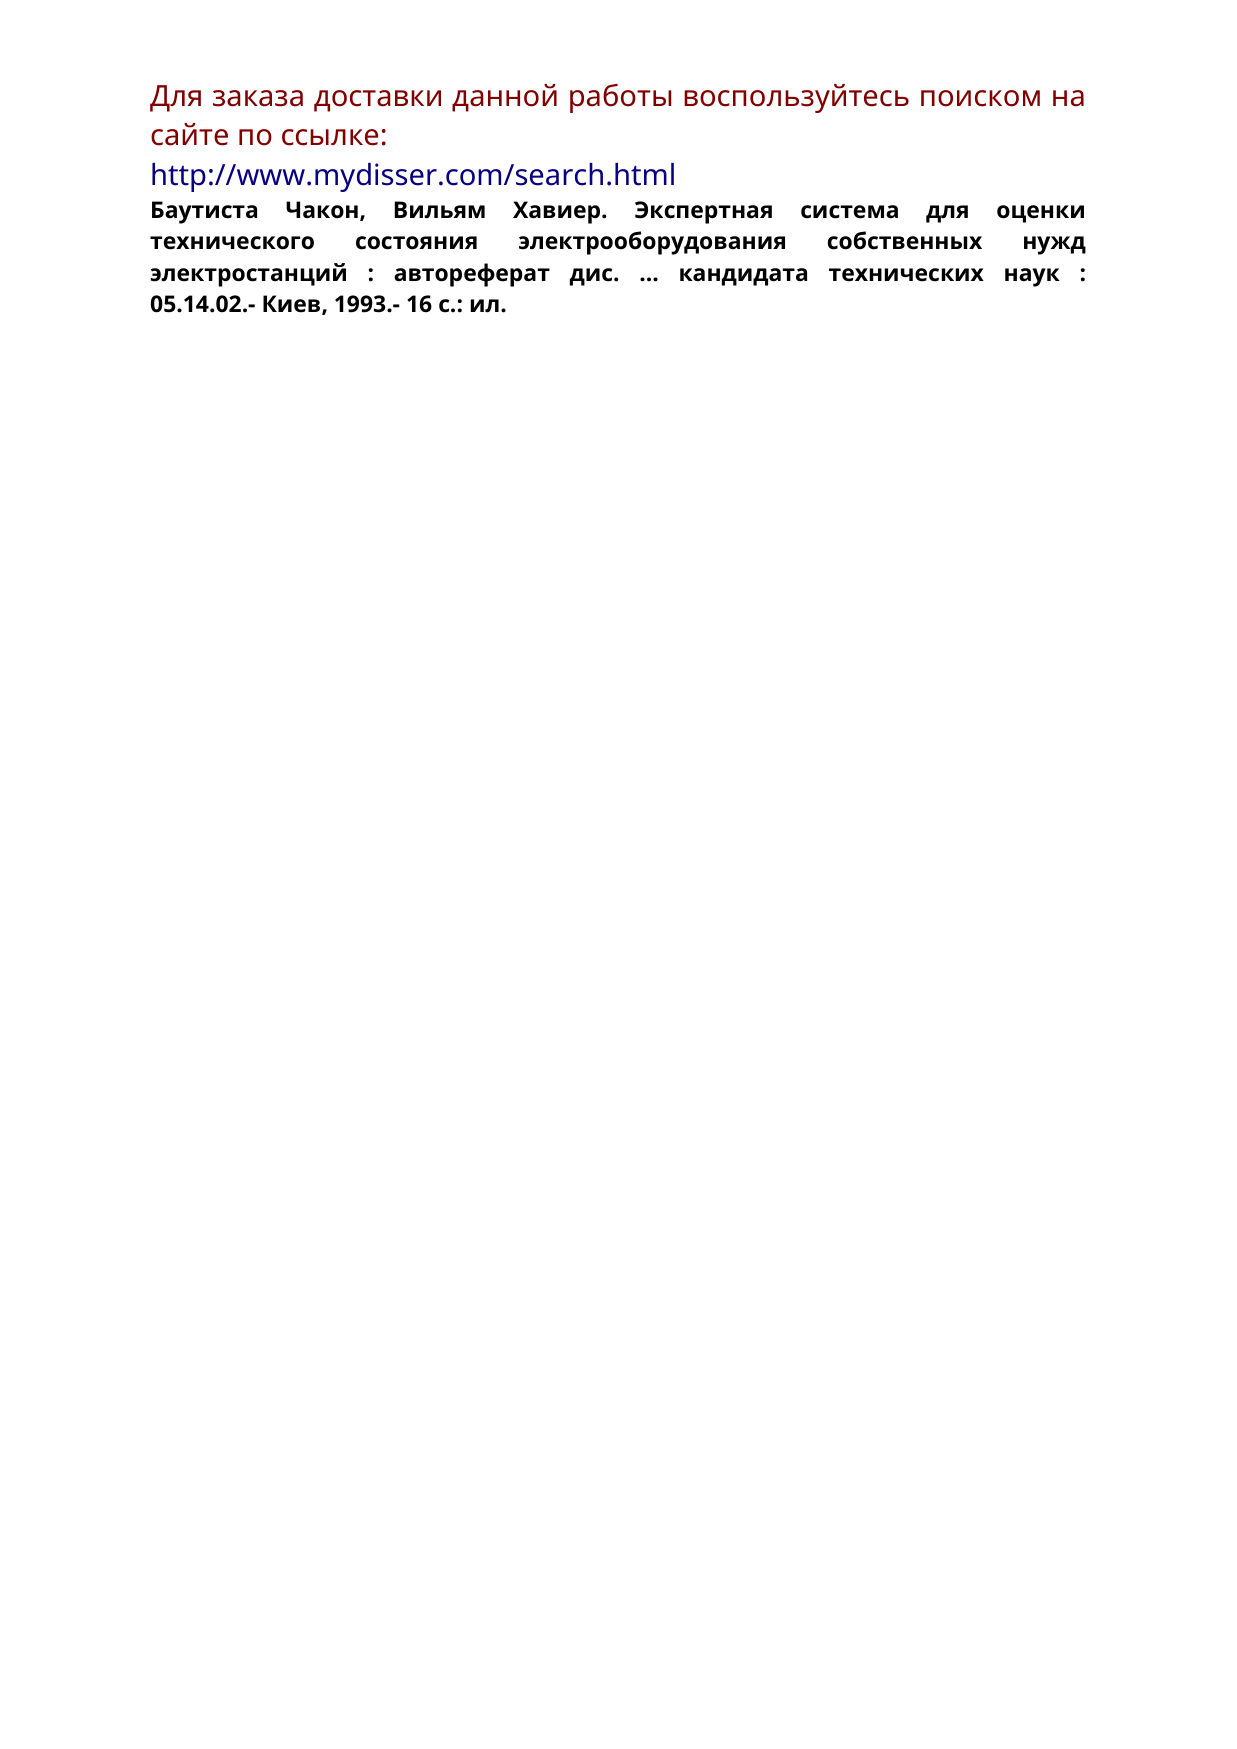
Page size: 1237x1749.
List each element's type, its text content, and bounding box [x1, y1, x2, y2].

text Баутиста Чакон, Вильям Хавиер. Экспертная система для оценки технического состояния электрооборудования собственных нужд электростанций : автореферат дис. ... кандидата технических наук : 05.14.02.- Киев, 1993.- 16 с.: ил. [150, 194, 1086, 319]
